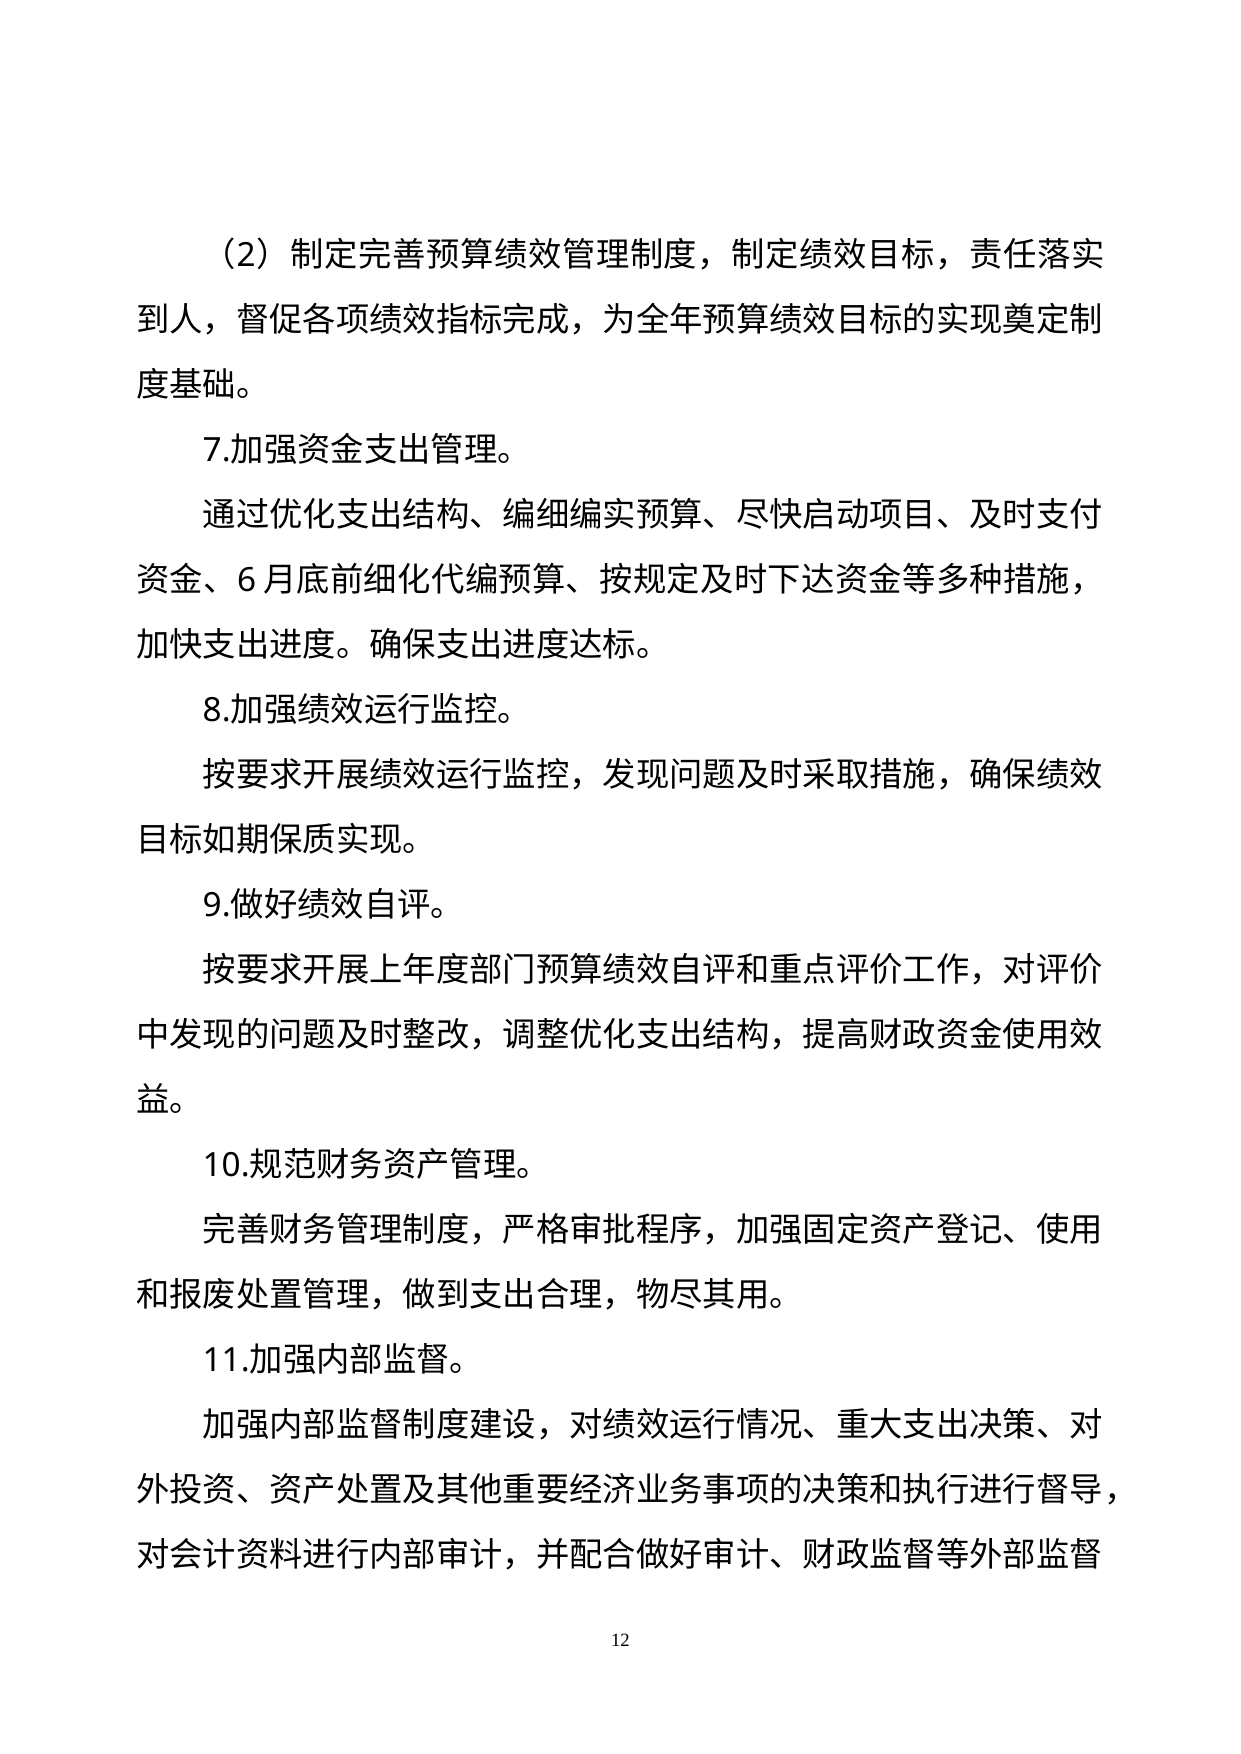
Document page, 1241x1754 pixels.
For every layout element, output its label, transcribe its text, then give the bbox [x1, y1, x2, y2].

text 11.加强内部监督。 [136, 1324, 1104, 1389]
text 完善财务管理制度，严格审批程序，加强固定资产登记、使用和报废处置管理，做到支出合理，物尽其用。 [136, 1194, 1104, 1324]
text （2）制定完善预算绩效管理制度，制定绩效目标，责任落实到人，督促各项绩效指标完成，为全年预算绩效目标的实现奠定制度基础。 [136, 219, 1104, 414]
text 按要求开展绩效运行监控，发现问题及时采取措施，确保绩效目标如期保质实现。 [136, 739, 1104, 869]
text 通过优化支出结构、编细编实预算、尽快启动项目、及时支付资金、6月底前细化代编预算、按规定及时下达资金等多种措施，加快支出进度。确保支出进度达标。 [136, 479, 1104, 674]
text 按要求开展上年度部门预算绩效自评和重点评价工作，对评价中发现的问题及时整改，调整优化支出结构，提高财政资金使用效益。 [136, 934, 1104, 1129]
text 9.做好绩效自评。 [136, 869, 1104, 934]
text 8.加强绩效运行监控。 [136, 674, 1104, 739]
text 10.规范财务资产管理。 [136, 1129, 1104, 1194]
text 7.加强资金支出管理。 [136, 414, 1104, 479]
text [136, 1389, 1104, 1584]
